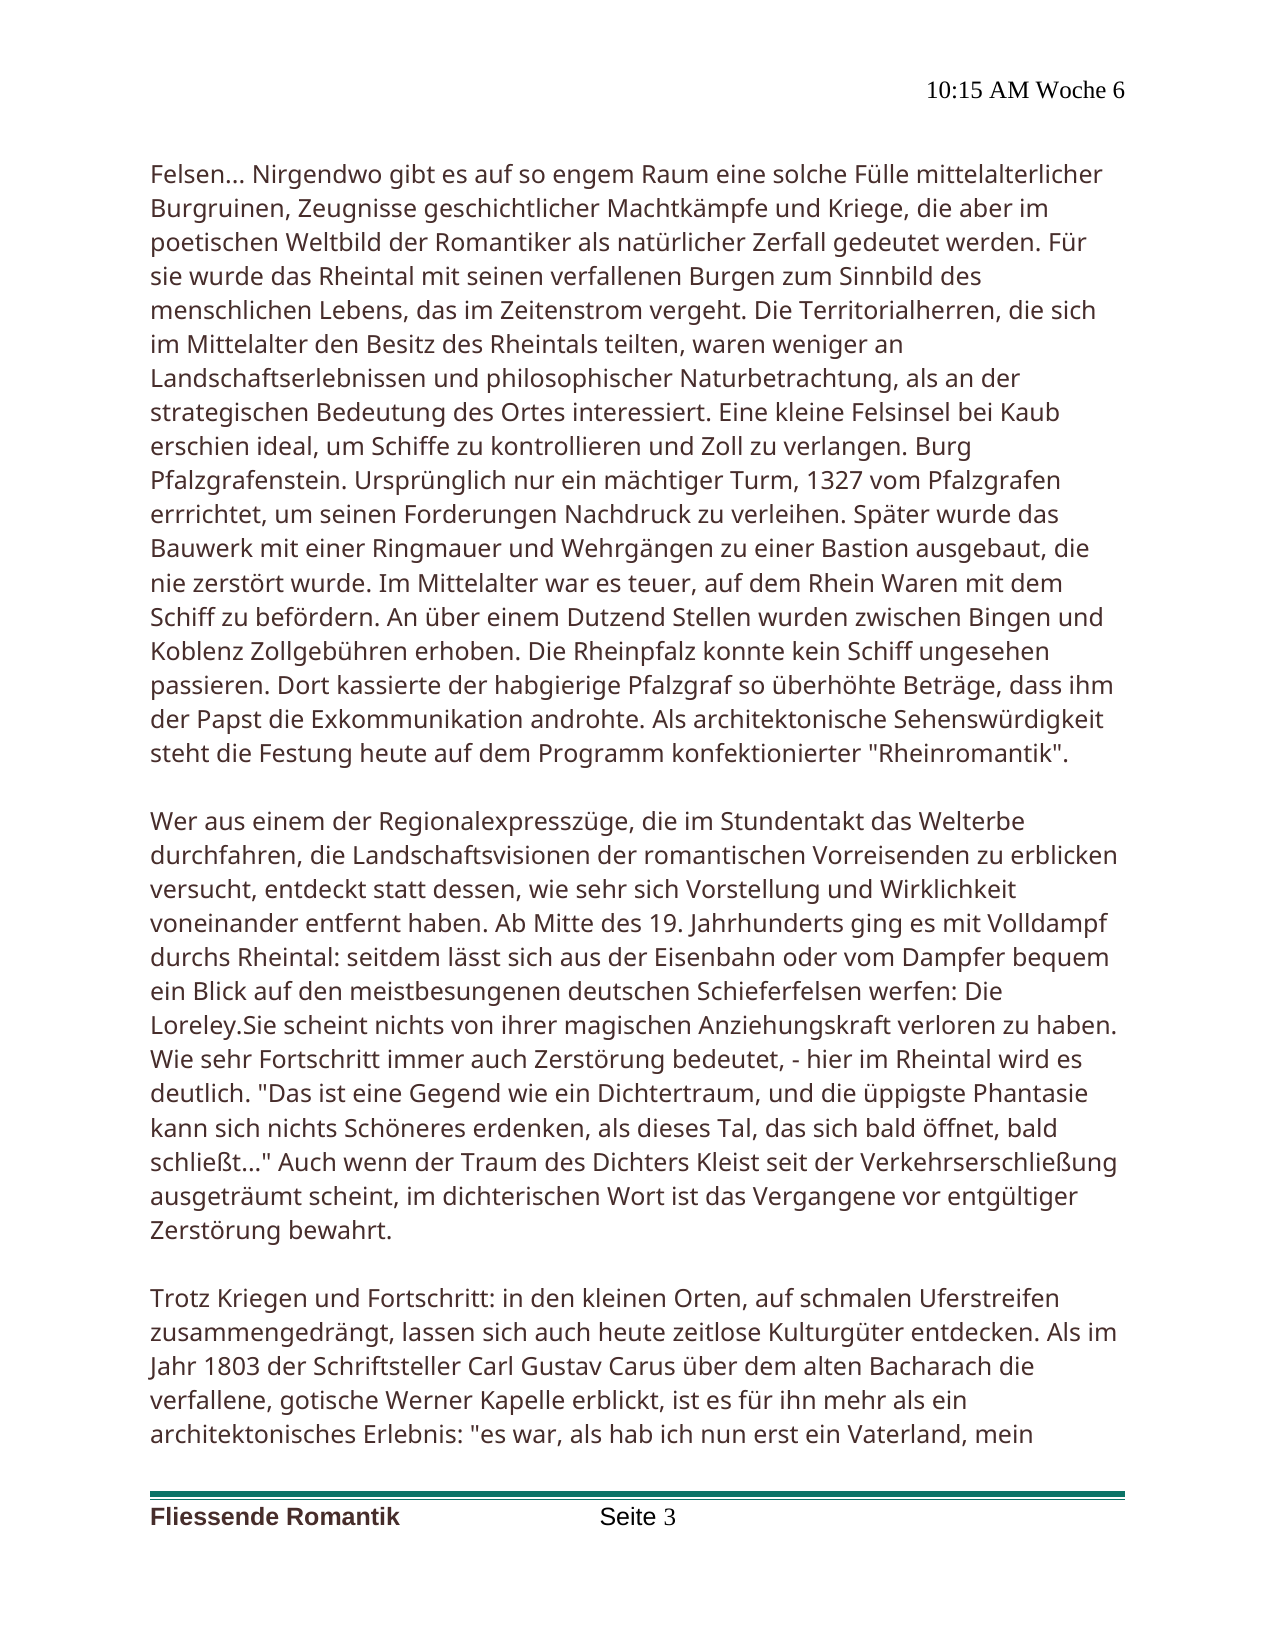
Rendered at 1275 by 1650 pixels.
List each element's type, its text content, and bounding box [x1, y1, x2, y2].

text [150, 156, 1125, 769]
text Wer aus einem der Regionalexpresszüge, die im Stundentakt das Welterbe durchfahren, die Landschaftsvisionen der romantischen Vorreisenden zu erblicken versucht, entdeckt statt dessen, wie sehr sich Vorstellung und Wirklichkeit voneinander entfernt haben. Ab Mitte des 19. Jahrhunderts ging es mit Volldampf durchs Rheintal: seitdem lässt sich aus der Eisenbahn oder vom Dampfer bequem ein Blick auf den meistbesungenen deutschen Schieferfelsen werfen: Die Loreley.Sie scheint nichts von ihrer magischen Anziehungskraft verloren zu haben. Wie sehr Fortschritt immer auch Zerstörung bedeutet, - hier im Rheintal wird es deutlich. "Das ist eine Gegend wie ein Dichtertraum, und die üppigste Phantasie kann sich nichts Schöneres erdenken, als dieses Tal, das sich bald öffnet, bald schließt..." Auch wenn der Traum des Dichters Kleist seit der Verkehrserschließung ausgeträumt scheint, im dichterischen Wort ist das Vergangene vor entgültiger Zerstörung bewahrt. [150, 804, 1125, 1246]
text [150, 1281, 1125, 1451]
